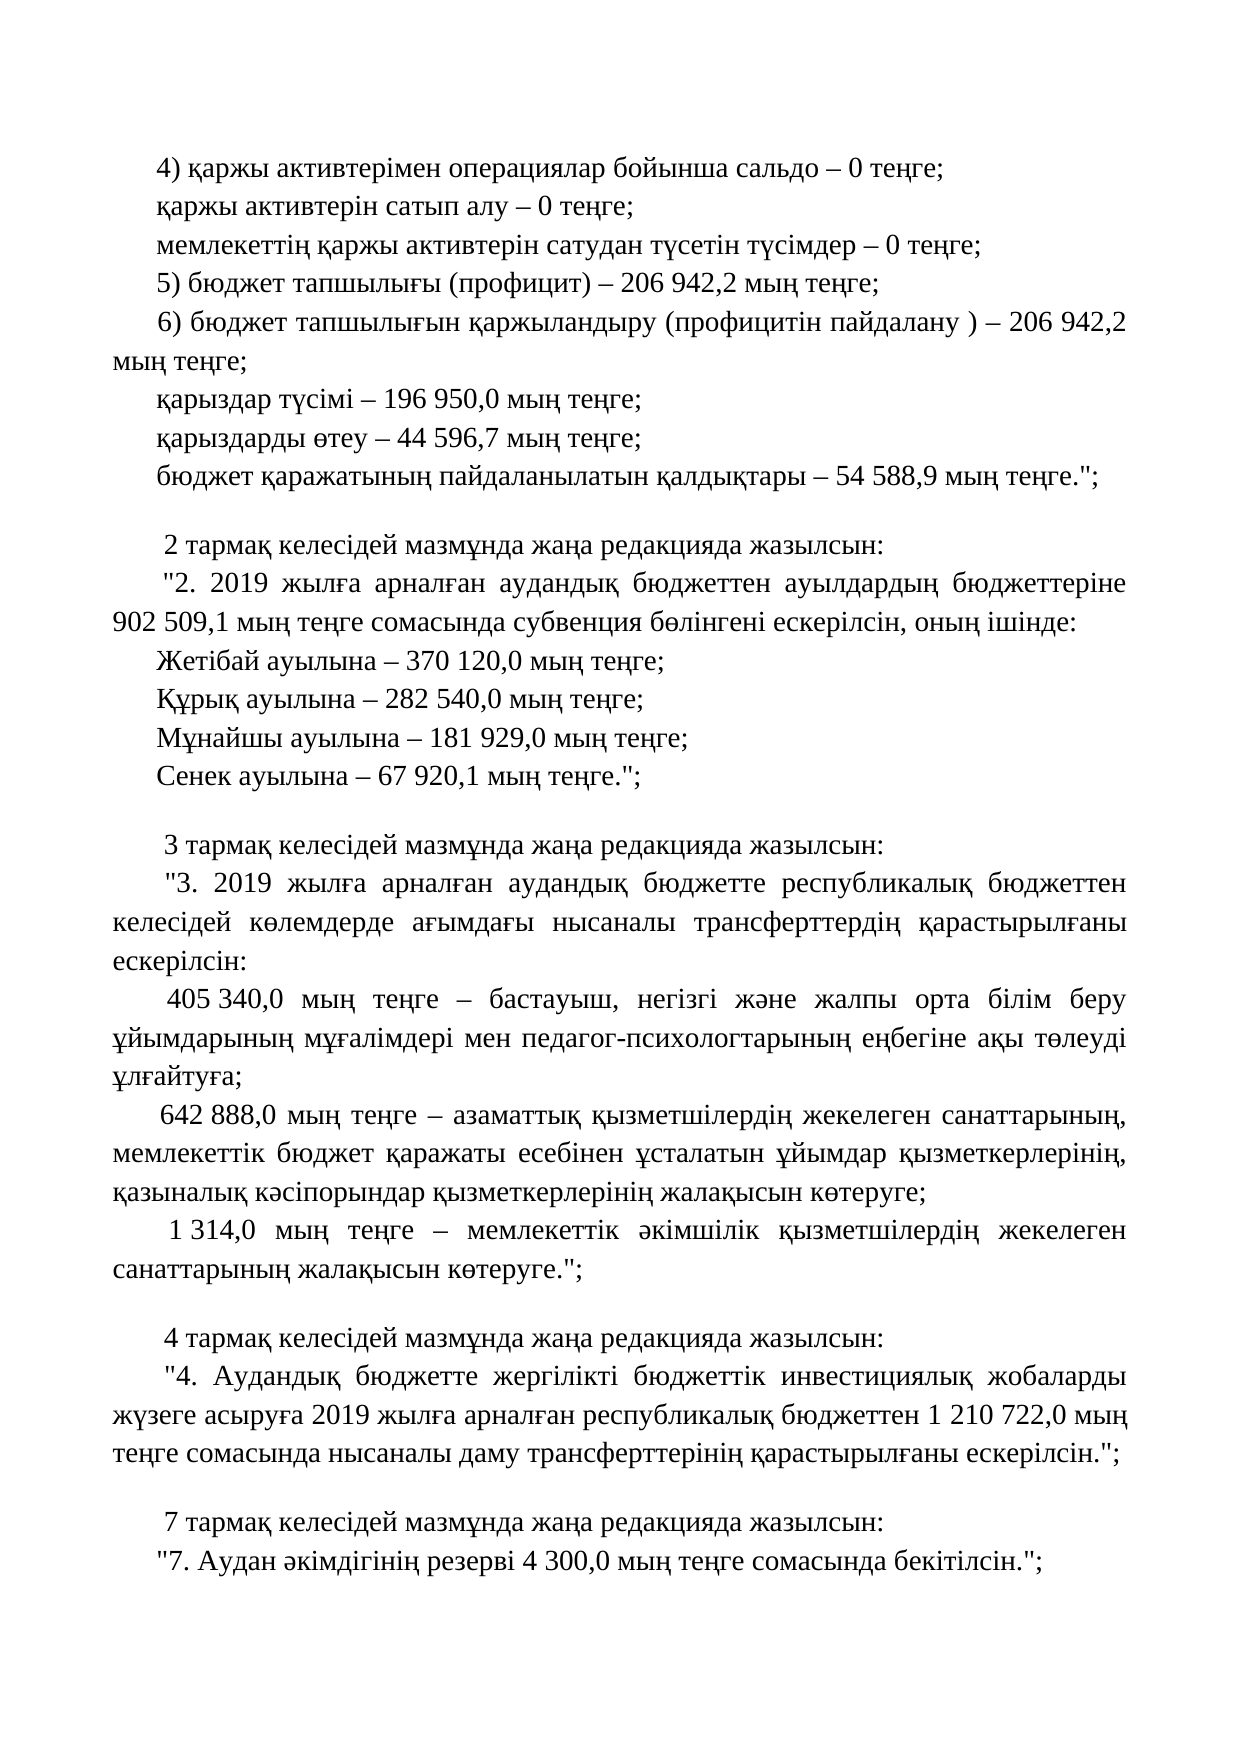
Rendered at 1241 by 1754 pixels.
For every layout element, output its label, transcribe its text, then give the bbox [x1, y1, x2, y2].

text Мұнайшы ауылына – 181 929,0 мың теңге; [112, 720, 1128, 753]
text мемлекеттің қаржы активтерін сатудан түсетін түсімдер – 0 теңге; [112, 227, 1128, 261]
text 642 888,0 мың теңге – азаматтық қызметшілердің жекелеген санаттарының, мемлекеттік бюджет қаражаты есебінен ұсталатын ұйымдар қызметкерлерінің, қазыналық кәсіпорындар қызметкерлерінің жалақысын көтеруге; [112, 1097, 1128, 1207]
text 405 340,0 мың теңге – бастауыш, негізгі және жалпы орта білім беру ұйымдарының мұғалімдері мен педагог-психологтарының еңбегіне ақы төлеуді ұлғайтуға; [112, 981, 1128, 1092]
text бюджет қаражатының пайдаланылатын қалдықтары – 54 588,9 мың теңге."; [112, 458, 1128, 492]
text Құрық ауылына – 282 540,0 мың теңге; [112, 681, 1128, 715]
text "4. Аудандық бюджетте жергілікті бюджеттік инвестициялық жобаларды жүзеге асыруға 2019 жылға арналған республикалық бюджеттен 1 210 722,0 мың теңге сомасында нысаналы даму трансферттерінің қарастырылғаны ескерілсін."; [112, 1358, 1128, 1469]
text "7. Аудан әкімдігінің резерві 4 300,0 мың теңге сомасында бекітілсін."; [112, 1543, 1128, 1576]
text "3. 2019 жылға арналған аудандық бюджетте республикалық бюджеттен келесідей көлемдерде ағымдағы нысаналы трансферттердің қарастырылғаны ескерілсін: [112, 866, 1128, 976]
text қарыздарды өтеу – 44 596,7 мың теңге; [112, 420, 1128, 453]
text Жетібай ауылына – 370 120,0 мың теңге; [112, 643, 1128, 676]
text 5) бюджет тапшылығы (профицит) – 206 942,2 мың теңге; [112, 266, 1128, 299]
text қаржы активтерін сатып алу – 0 теңге; [112, 188, 1128, 222]
text Сенек ауылына – 67 920,1 мың теңге."; [112, 758, 1128, 792]
text 6) бюджет тапшылығын қаржыландыру (профицитін пайдалану ) – 206 942,2 мың теңге; [112, 304, 1128, 376]
text 2 тармақ келесідей мазмұнда жаңа редакцияда жазылсын: [112, 527, 1128, 561]
text 1 314,0 мың теңге – мемлекеттік әкімшілік қызметшілердің жекелеген санаттарының жалақысын көтеруге."; [112, 1212, 1128, 1284]
text 3 тармақ келесідей мазмұнда жаңа редакцияда жазылсын: [112, 827, 1128, 861]
text 4 тармақ келесідей мазмұнда жаңа редакцияда жазылсын: [112, 1320, 1128, 1353]
text қарыздар түсімі – 196 950,0 мың теңге; [112, 381, 1128, 415]
text 4) қаржы активтерімен операциялар бойынша сальдо – 0 теңге; [112, 150, 1128, 183]
text 7 тармақ келесідей мазмұнда жаңа редакцияда жазылсын: [112, 1504, 1128, 1538]
text "2. 2019 жылға арналған аудандық бюджеттен ауылдардың бюджеттеріне 902 509,1 мың теңге сомасында субвенция бөлінгені ескерілсін, оның ішінде: [112, 566, 1128, 638]
